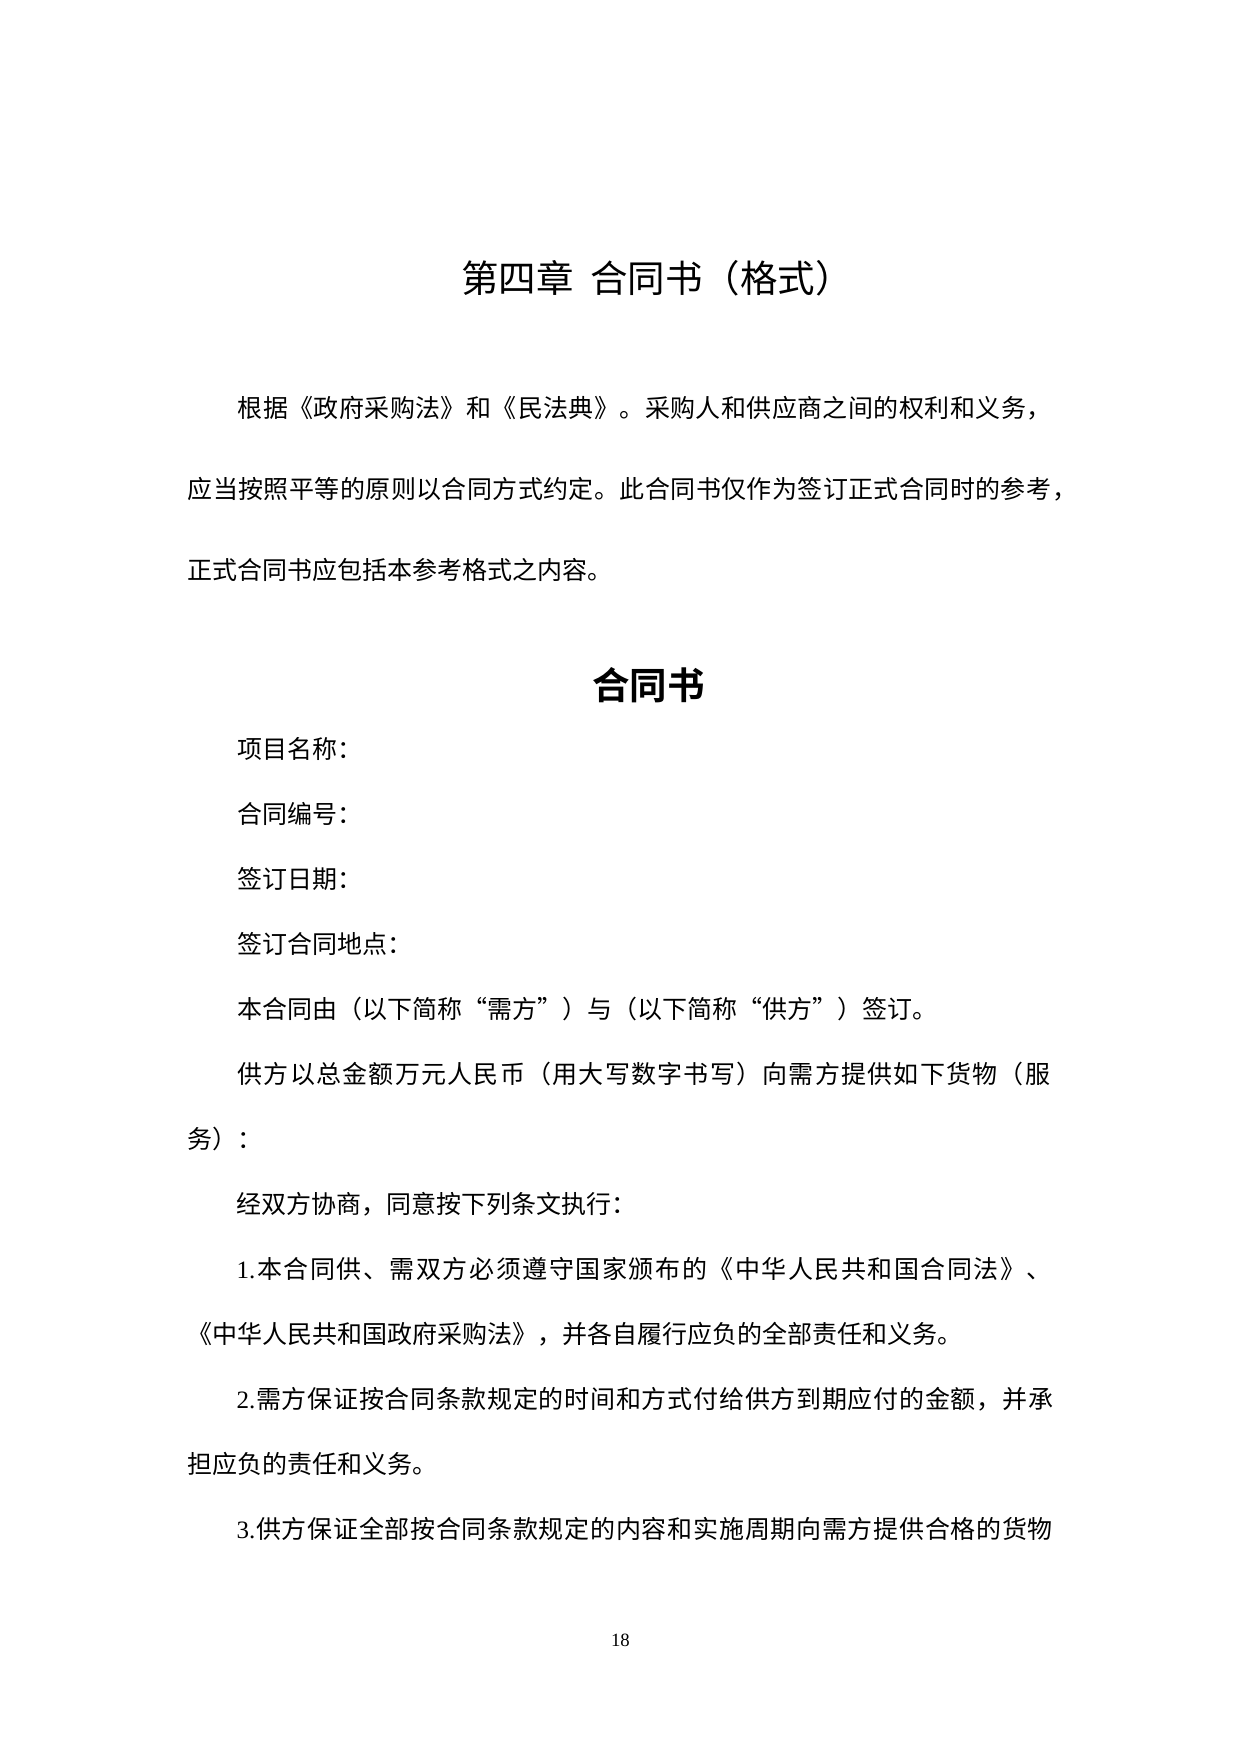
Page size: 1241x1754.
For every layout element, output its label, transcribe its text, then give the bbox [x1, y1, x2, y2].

text 经双方协商，同意按下列条文执行： [187, 1170, 1053, 1235]
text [187, 1495, 1053, 1560]
text 供方以总金额万元人民币（用大写数字书写）向需方提供如下货物（服务）： [187, 1040, 1053, 1170]
text 合同书 [187, 650, 1053, 715]
text 签订日期： [187, 845, 1053, 910]
text 签订合同地点： [187, 910, 1053, 975]
text 2.需方保证按合同条款规定的时间和方式付给供方到期应付的金额，并承担应负的责任和义务。 [187, 1365, 1053, 1495]
text 本合同由（以下简称“需方”）与（以下简称“供方”）签订。 [187, 975, 1053, 1040]
text 1.本合同供、需双方必须遵守国家颁布的《中华人民共和国合同法》、《中华人民共和国政府采购法》，并各自履行应负的全部责任和义务。 [187, 1235, 1053, 1365]
text 项目名称： [187, 715, 1053, 780]
text 第四章 合同书（格式） [187, 244, 1053, 309]
text 合同编号： [187, 780, 1053, 845]
text 根据《政府采购法》和《民法典》。采购人和供应商之间的权利和义务，应当按照平等的原则以合同方式约定。此合同书仅作为签订正式合同时的参考，正式合同书应包括本参考格式之内容。 [187, 374, 1053, 601]
